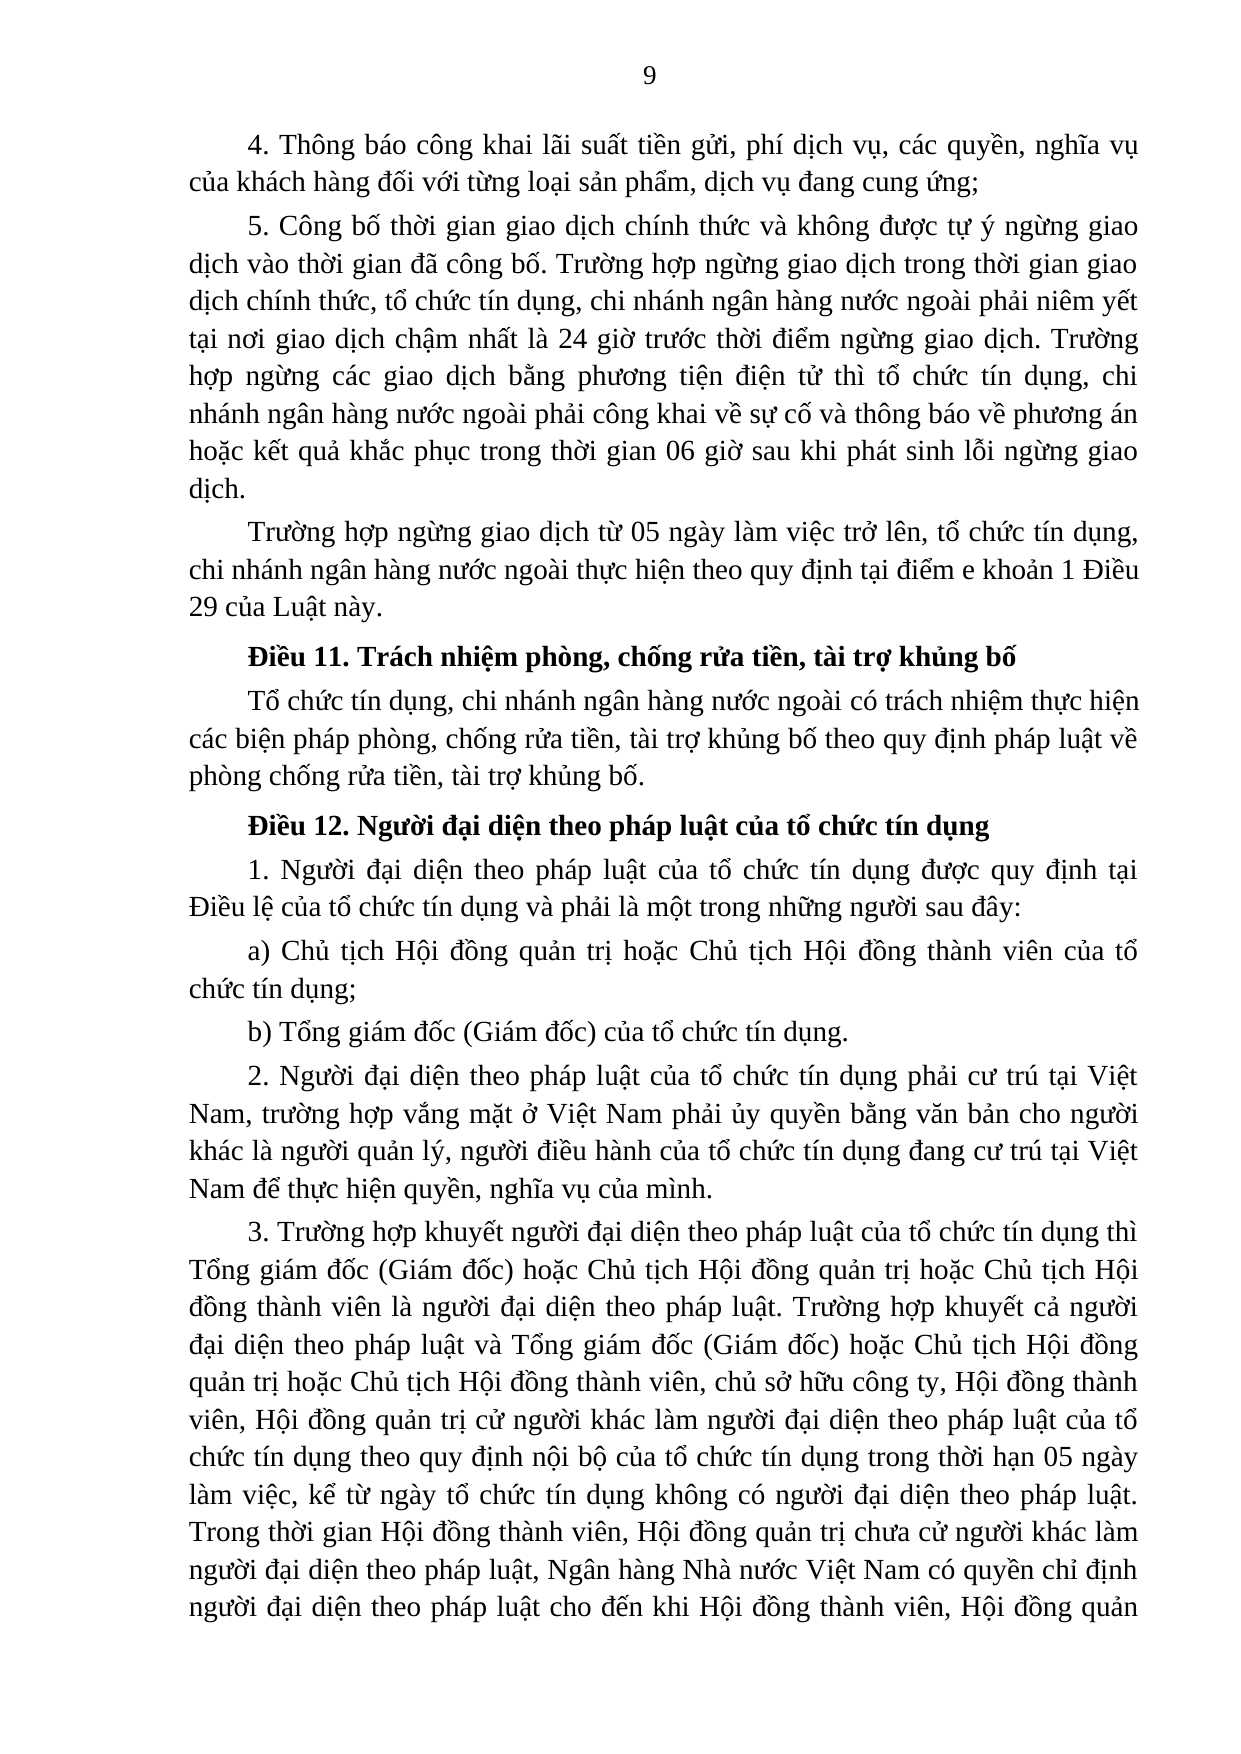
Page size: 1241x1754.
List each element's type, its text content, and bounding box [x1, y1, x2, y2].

table_cell Điều 11. Trách nhiệm phòng, chống rửa tiền, tài trợ khủng bố Tổ chức tín dụng, chi nhánh ngân hàng nước ngoài có trách nhiệm thực hiện các biện pháp phòng, chống rửa tiền, tài trợ khủng bố theo quy định pháp luật về phòng chống rửa tiền, tài trợ khủng bố. [174, 631, 1148, 799]
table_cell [174, 118, 1148, 631]
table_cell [174, 799, 1148, 1624]
